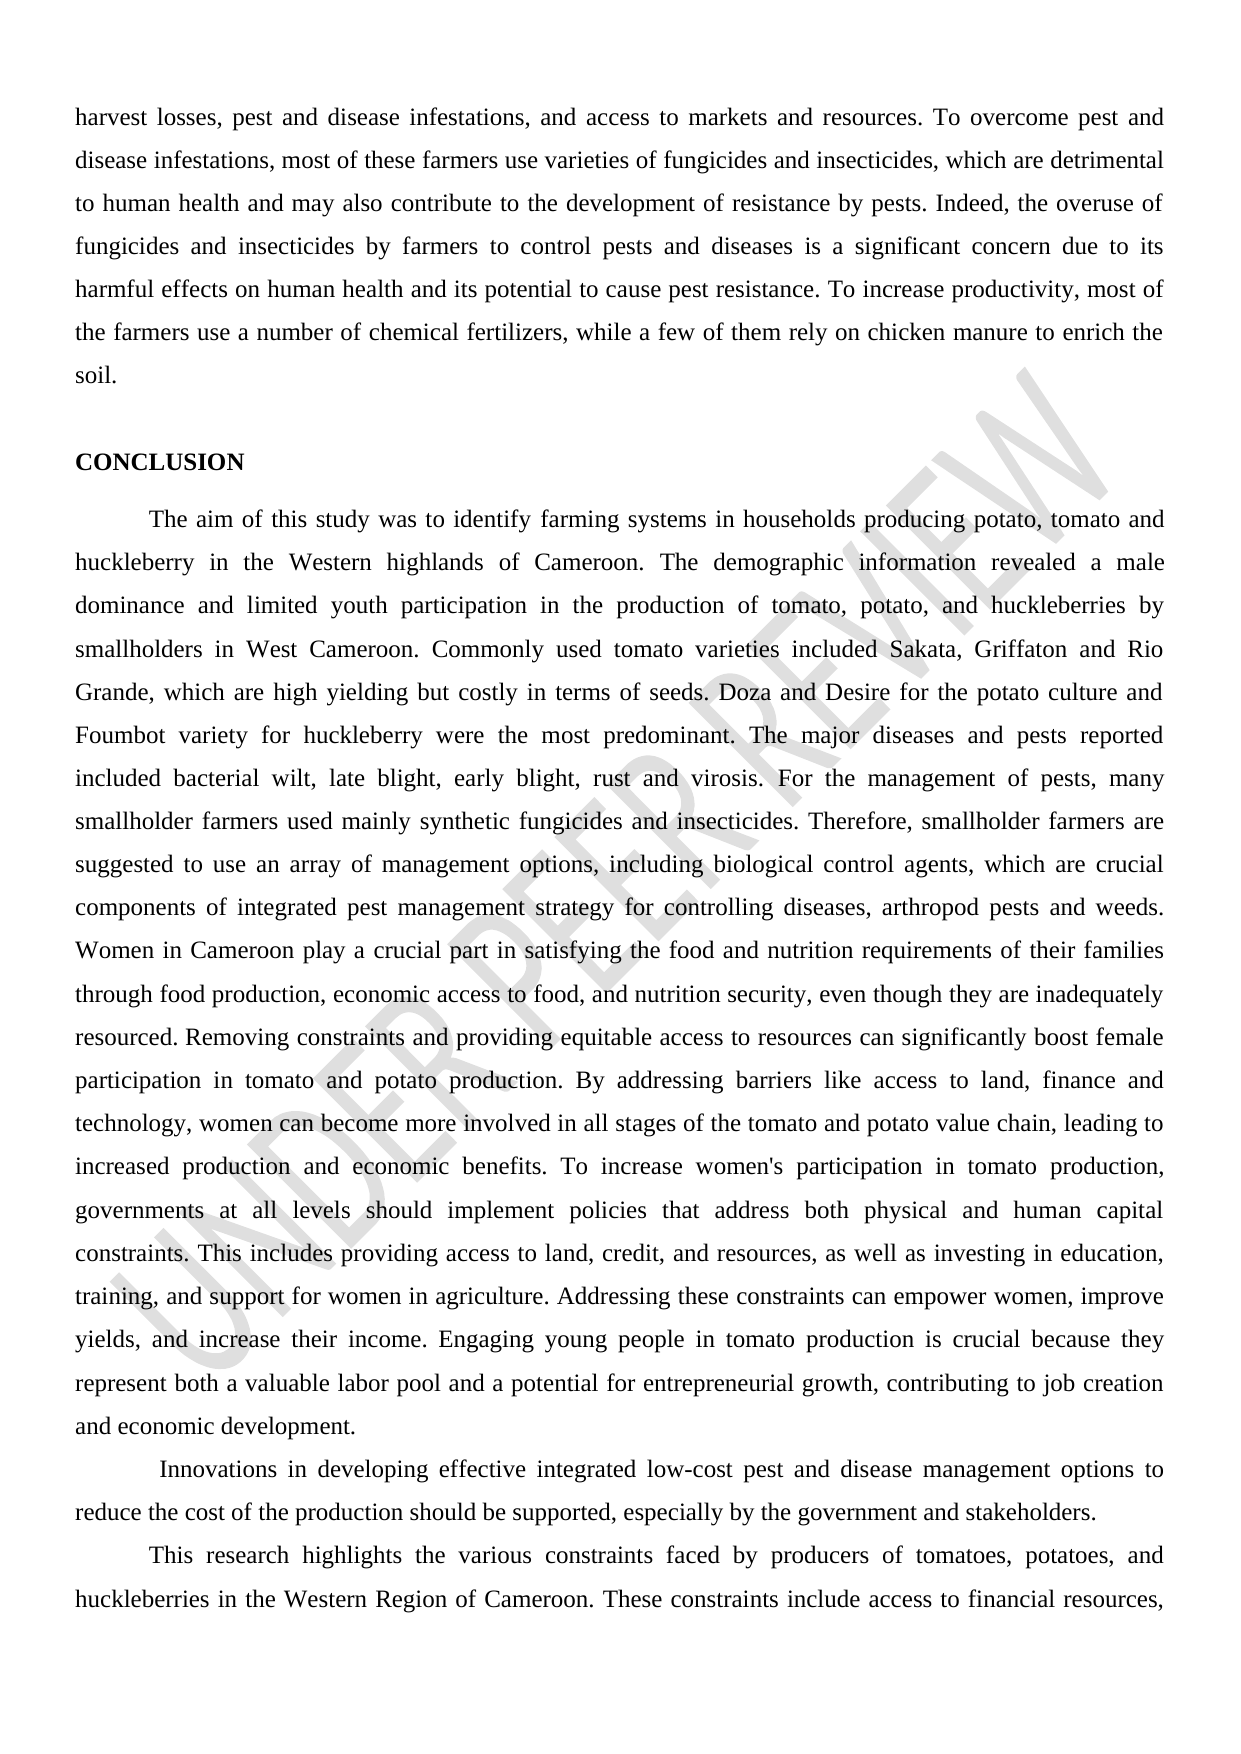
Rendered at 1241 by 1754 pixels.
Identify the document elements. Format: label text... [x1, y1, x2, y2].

text CONCLUSION [75, 447, 1165, 476]
text Innovations in developing effective integrated low-cost pest and disease management options to reduce the cost of the production should be supported, especially by the government and stakeholders. [75, 1454, 1165, 1526]
text The aim of this study was to identify farming systems in households producing potato, tomato and huckleberry in the Western highlands of Cameroon. The demographic information revealed a male dominance and limited youth participation in the production of tomato, potato, and huckleberries by smallholders in West Cameroon. Commonly used tomato varieties included Sakata, Griffaton and Rio Grande, which are high yielding but costly in terms of seeds. Doza and Desire for the potato culture and Foumbot variety for huckleberry were the most predominant. The major diseases and pests reported included bacterial wilt, late blight, early blight, rust and virosis. For the management of pests, many smallholder farmers used mainly synthetic fungicides and insecticides. Therefore, smallholder farmers are suggested to use an array of management options, including biological control agents, which are crucial components of integrated pest management strategy for controlling diseases, arthropod pests and weeds. Women in Cameroon play a crucial part in satisfying the food and nutrition requirements of their families through food production, economic access to food, and nutrition security, even though they are inadequately resourced. Removing constraints and providing equitable access to resources can significantly boost female participation in tomato and potato production. By addressing barriers like access to land, finance and technology, women can become more involved in all stages of the tomato and potato value chain, leading to increased production and economic benefits. To increase women's participation in tomato production, governments at all levels should implement policies that address both physical and human capital constraints. This includes providing access to land, credit, and resources, as well as investing in education, training, and support for women in agriculture. Addressing these constraints can empower women, improve yields, and increase their income. Engaging young people in tomato production is crucial because they represent both a valuable labor pool and a potential for entrepreneurial growth, contributing to job creation and economic development. [75, 504, 1165, 1439]
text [75, 102, 1165, 389]
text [75, 1541, 1165, 1612]
